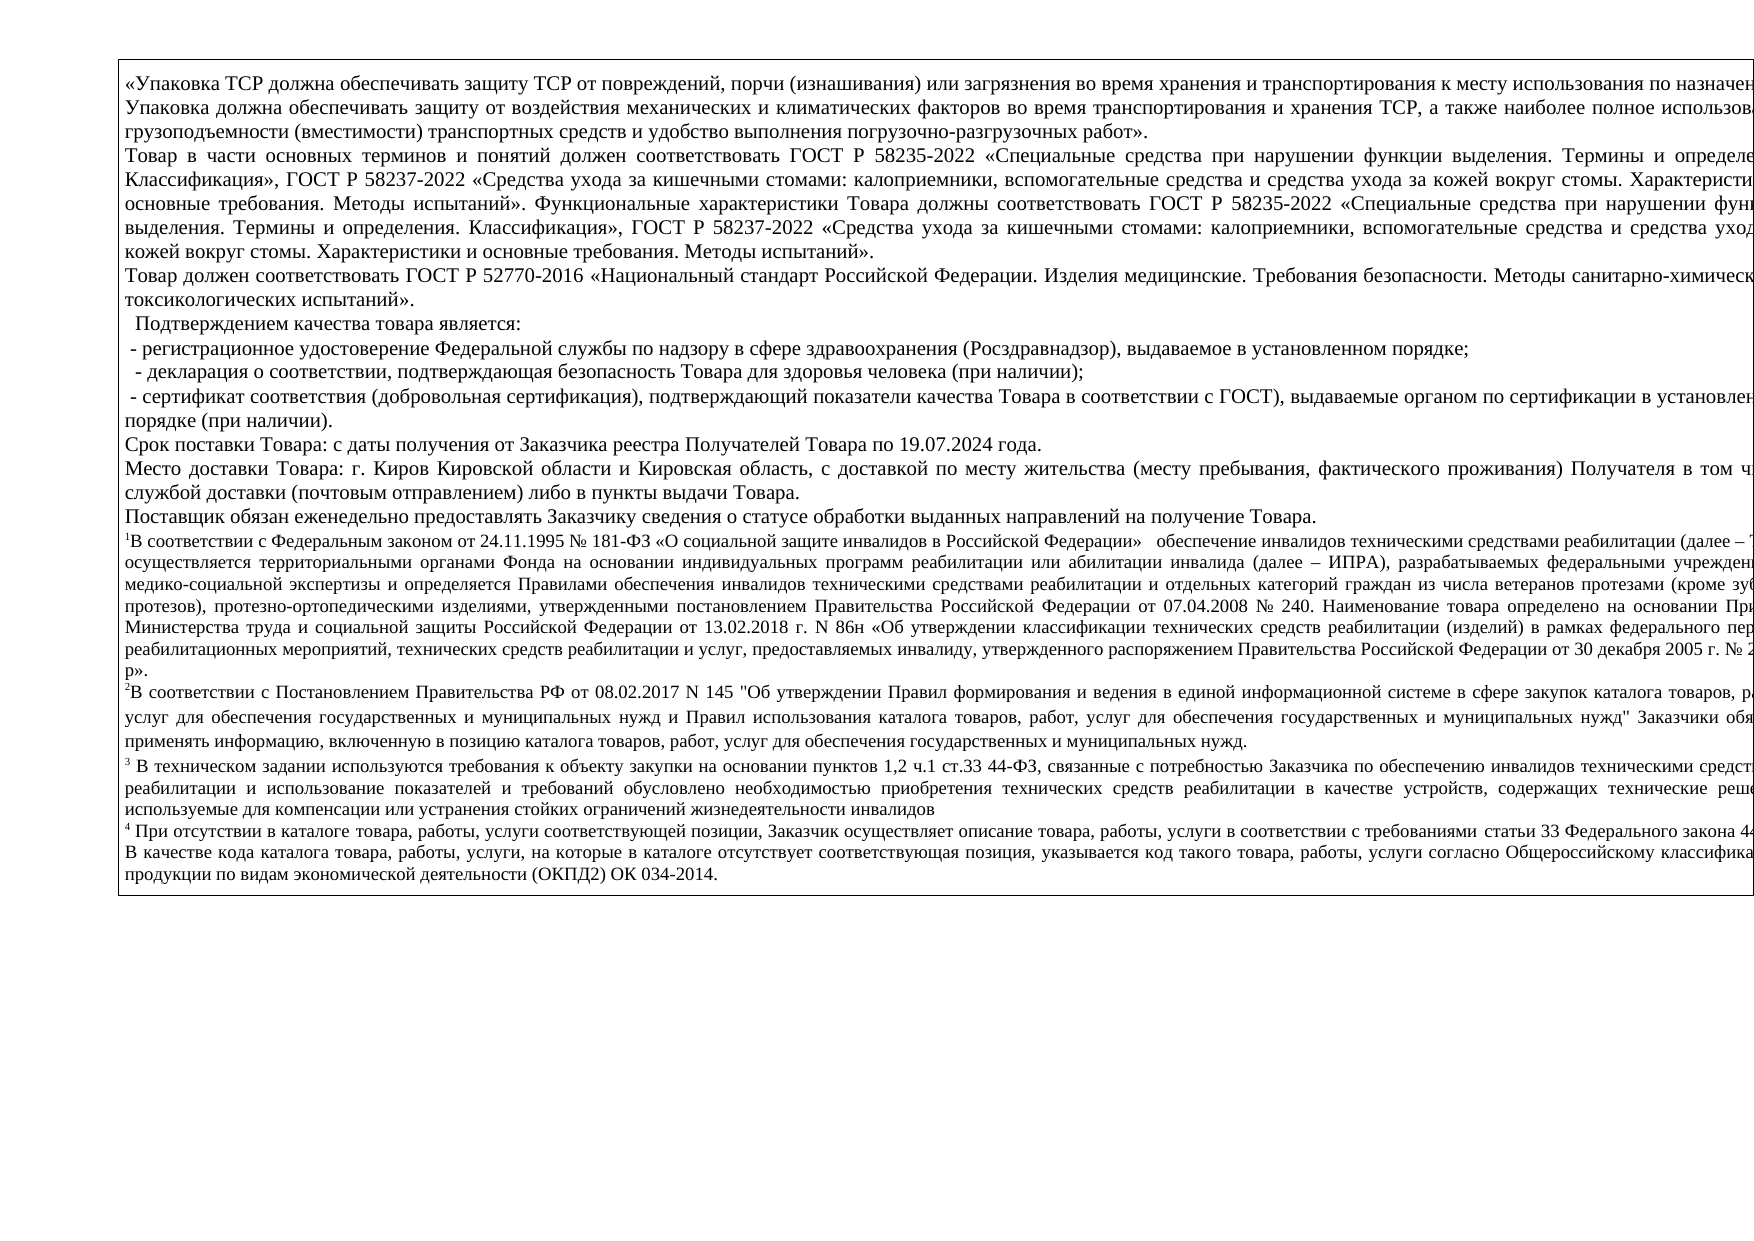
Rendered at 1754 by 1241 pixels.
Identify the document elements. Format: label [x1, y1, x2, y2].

table_cell [119, 60, 1753, 895]
